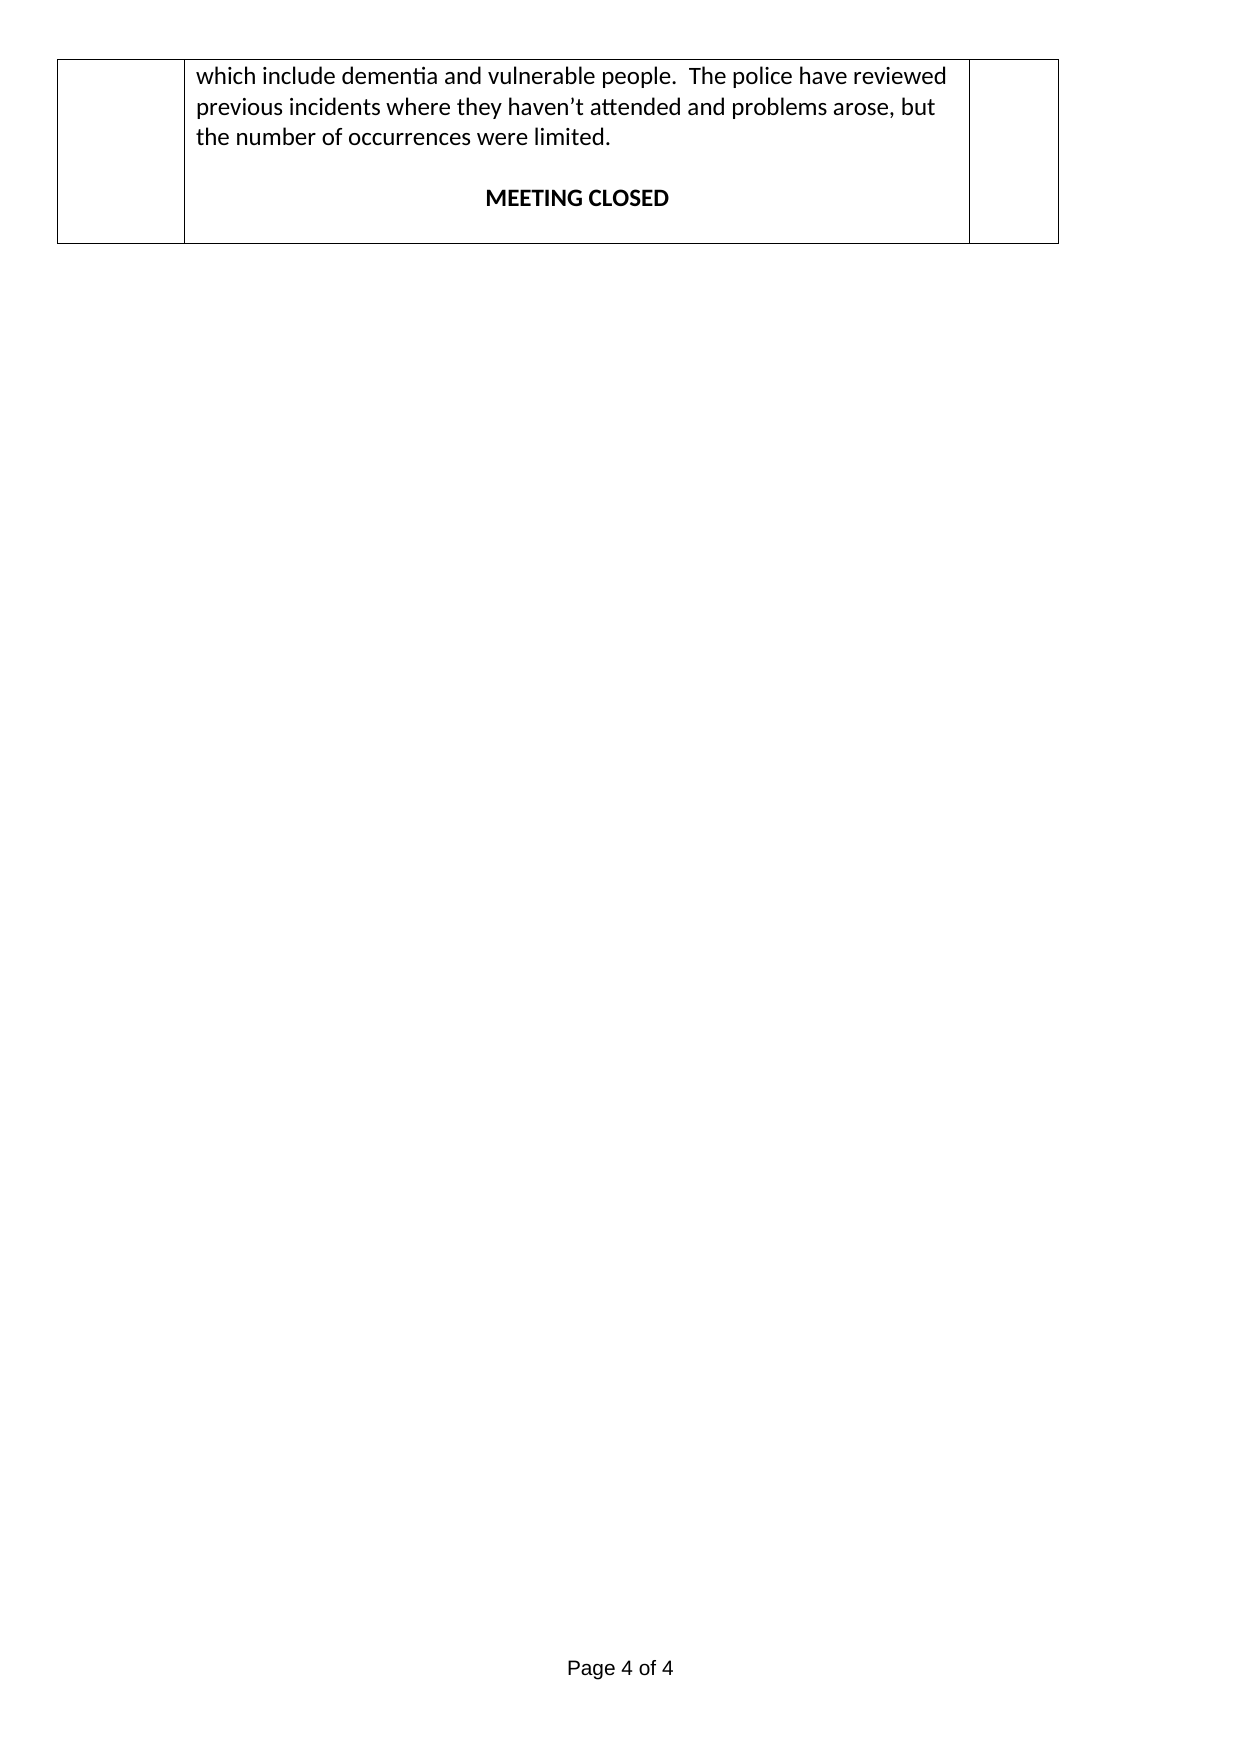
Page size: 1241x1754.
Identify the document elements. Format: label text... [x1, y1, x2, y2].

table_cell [185, 60, 969, 243]
table_cell KL [970, 60, 1058, 243]
table_cell [58, 60, 184, 243]
